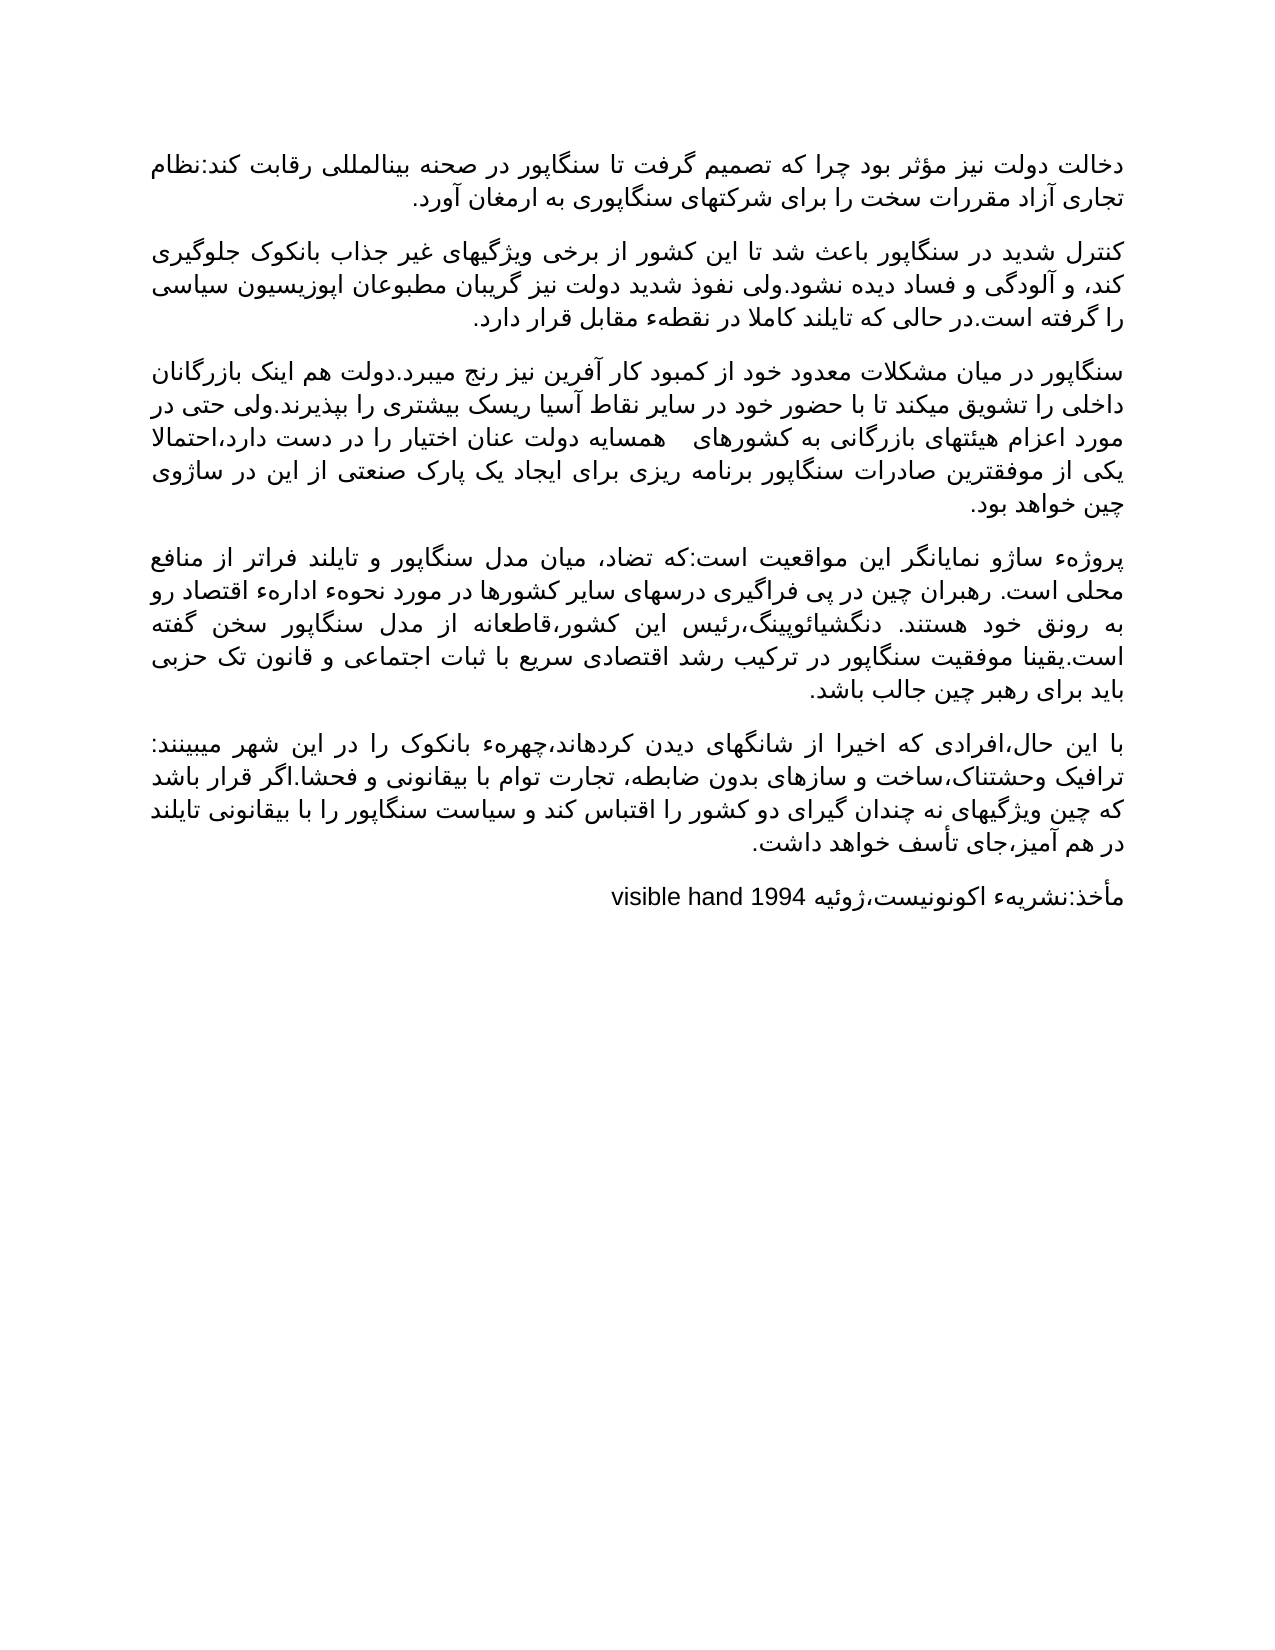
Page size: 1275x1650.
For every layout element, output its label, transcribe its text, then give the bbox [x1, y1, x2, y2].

text پروژهء ساژو نمایانگر این مواقعیت است:که تضاد، میان مدل سنگاپور و تایلند فراتر از منافع محلی است. رهبران چین در پی فراگیری درسهای سایر کشورها در مورد نحوهء ادارهء اقتصاد رو به رونق خود هستند. دنگ‏شیائوپینگ،رئیس این کشور،قاطعانه از مدل‏ سنگاپور سخن گفته است.یقینا موفقیت سنگاپور در ترکیب رشد اقتصادی سریع با ثبات اجتماعی و قانون تک حزبی باید برای رهبر چین جالب باشد. [150, 543, 1125, 703]
text با این حال،افرادی که اخیرا از شانگهای دیدن‏ کرده‏اند،چهرهء بانکوک را در این شهر می‏بینند: ترافیک وحشتناک،ساخت و سازهای بدون ضابطه، تجارت توام با بی‏قانونی و فحشا.اگر قرار باشد که‏ چین ویژگیهای نه چندان گیرای دو کشور را اقتباس‏ کند و سیاست سنگاپور را با بی‏قانونی تایلند در هم‏ آمیز،جای تأسف خواهد داشت. [150, 729, 1125, 856]
text مأخذ:نشریهء اکونونیست،ژوئیه 1994 visible hand [150, 882, 1125, 910]
text کنترل شدید در سنگاپور باعث شد تا این کشور از برخی ویژگیهای غیر جذاب بانکوک جلوگیری کند، و آلودگی و فساد دیده نشود.ولی نفوذ شدید دولت‏ نیز گریبان مطبوعان اپوزیسیون سیاسی را گرفته‏ است.در حالی که تایلند کاملا در نقطهء مقابل‏ قرار دارد. [150, 237, 1125, 332]
text سنگاپور در میان مشکلات معدود خود از کمبود کار آفرین نیز رنج می‏برد.دولت هم اینک‏ بازرگانان داخلی را تشویق می‏کند تا با حضور خود در سایر نقاط آسیا ریسک بیشتری را بپذیرند.ولی‏ حتی در مورد اعزام هیئتهای بازرگانی به کشورهای‏ همسایه دولت عنان اختیار را در دست دارد،احتمالا یکی از موفق‏ترین صادرات سنگاپور برنامه ریزی‏ برای ایجاد یک پارک صنعتی از این در ساژوی چین‏ خواهد بود. [150, 357, 1125, 518]
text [150, 150, 1125, 212]
